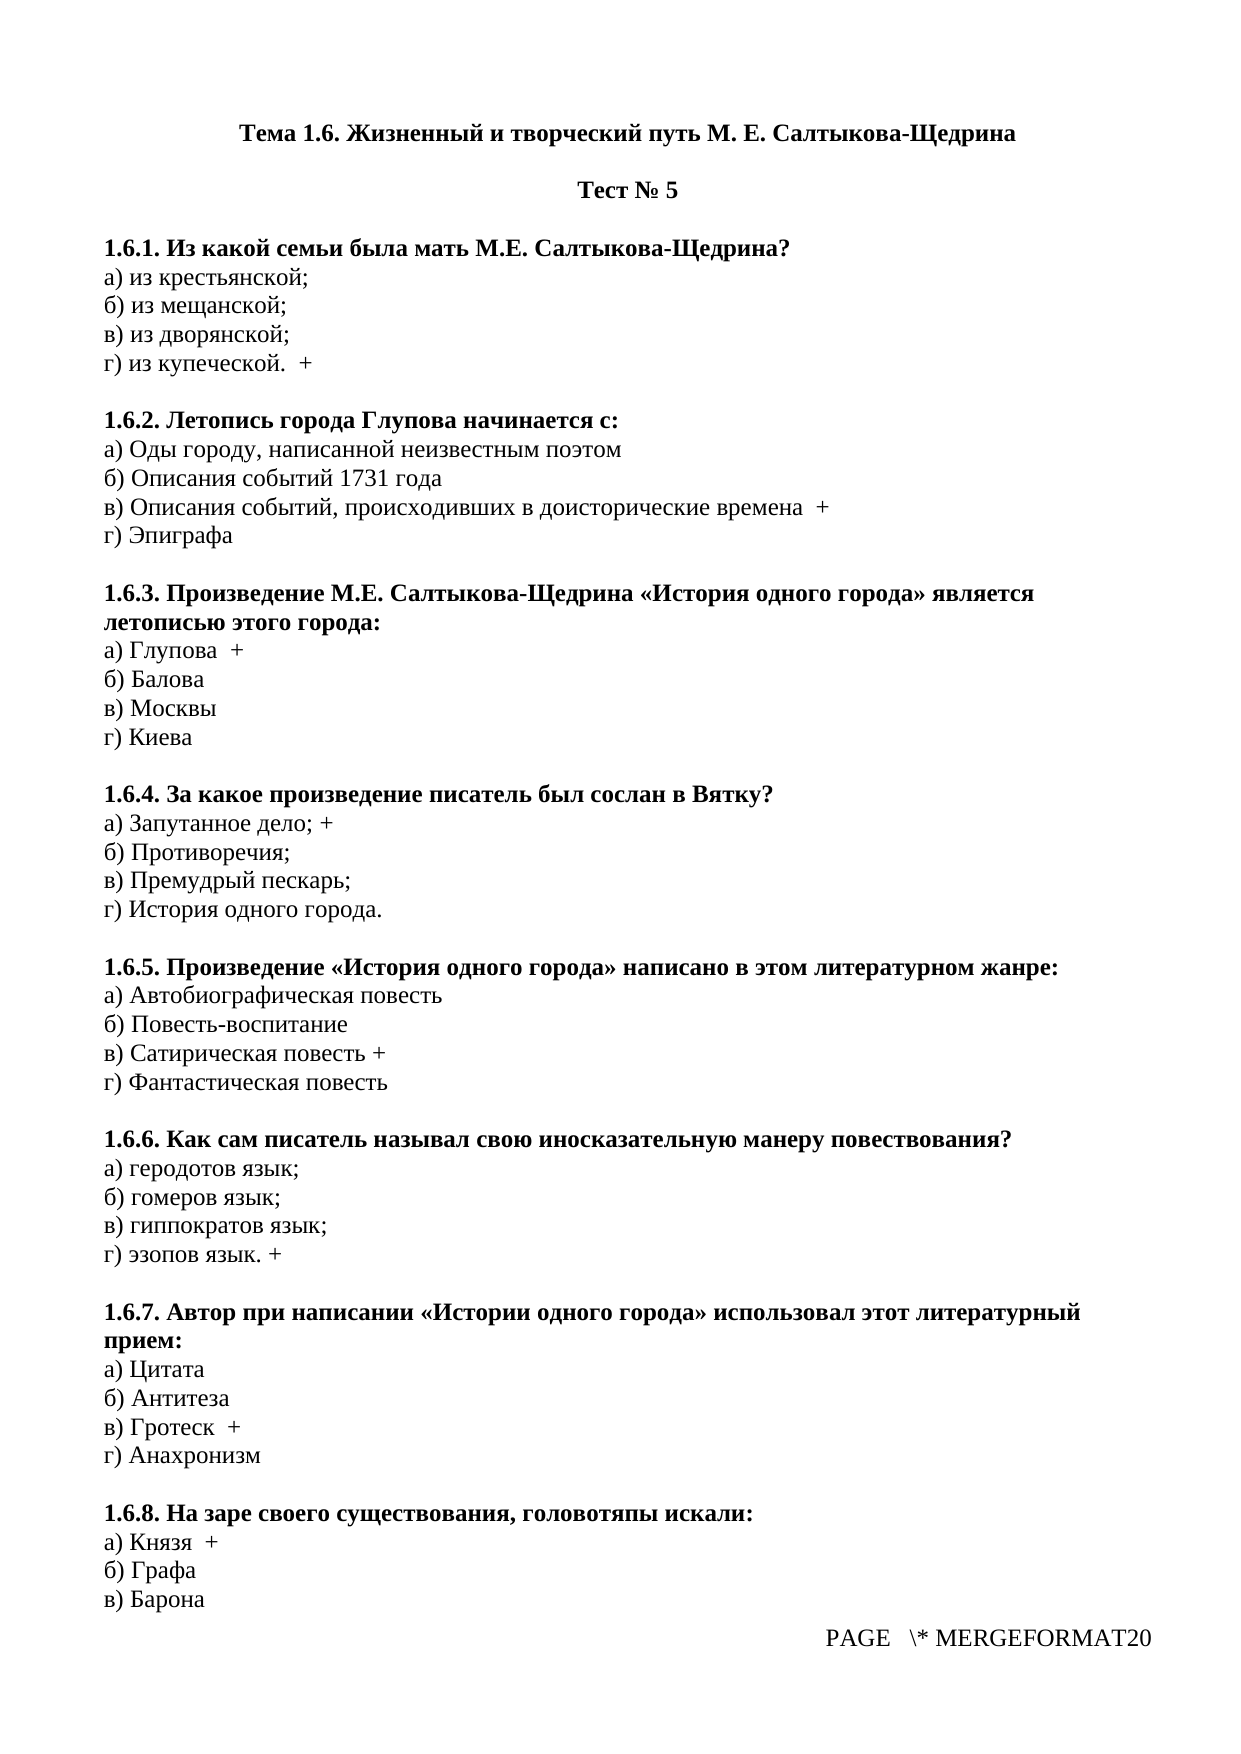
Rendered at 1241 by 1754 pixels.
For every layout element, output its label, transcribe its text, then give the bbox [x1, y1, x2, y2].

text г) История одного города. [103, 894, 1152, 923]
text в) Барона [103, 1584, 1152, 1613]
text в) из дворянской; [103, 319, 1152, 348]
text б) Антитеза [103, 1383, 1152, 1412]
text в) Гротеск + [103, 1412, 1152, 1441]
text Тема 1.6. Жизненный и творческий путь М. Е. Салтыкова-Щедрина [103, 118, 1152, 147]
text а) Цитата [103, 1354, 1152, 1383]
text а) Оды городу, написанной неизвестным поэтом [103, 434, 1152, 463]
text 1.6.7. Автор при написании «Истории одного города» использовал этот литературный прием: [103, 1297, 1152, 1354]
text г) эзопов язык. + [103, 1239, 1152, 1268]
text г) из купеческой. + [103, 348, 1152, 377]
text в) Описания событий, происходивших в доисторические времена + [103, 492, 1152, 521]
text в) Сатирическая повесть + [103, 1038, 1152, 1067]
text б) Графа [103, 1556, 1152, 1584]
text в) Премудрый пескарь; [103, 866, 1152, 894]
text а) Князя + [103, 1527, 1152, 1556]
text 1.6.8. На заре своего существования, головотяпы искали: [103, 1498, 1152, 1527]
text а) из крестьянской; [103, 262, 1152, 291]
text б) Противоречия; [103, 837, 1152, 866]
text в) гиппократов язык; [103, 1211, 1152, 1239]
text б) из мещанской; [103, 291, 1152, 319]
text 1.6.5. Произведение «История одного города» написано в этом литературном жанре: [103, 952, 1152, 981]
text б) гомеров язык; [103, 1182, 1152, 1211]
text а) Автобиографическая повесть [103, 981, 1152, 1009]
text г) Эпиграфа [103, 521, 1152, 549]
text 1.6.1. Из какой семьи была мать М.Е. Салтыкова-Щедрина? [103, 233, 1152, 262]
text б) Описания событий 1731 года [103, 463, 1152, 492]
text г) Анахронизм [103, 1441, 1152, 1469]
text г) Киева [103, 722, 1152, 751]
text 1.6.4. За какое произведение писатель был сослан в Вятку? [103, 779, 1152, 808]
text г) Фантастическая повесть [103, 1067, 1152, 1096]
text 1.6.2. Летопись города Глупова начинается с: [103, 406, 1152, 434]
text Тест № 5 [103, 176, 1152, 204]
text а) Запутанное дело; + [103, 808, 1152, 837]
text 1.6.6. Как сам писатель называл свою иносказательную манеру повествования? [103, 1124, 1152, 1153]
text а) Глупова + [103, 636, 1152, 664]
text а) геродотов язык; [103, 1153, 1152, 1182]
text б) Балова [103, 664, 1152, 693]
text б) Повесть-воспитание [103, 1009, 1152, 1038]
text в) Москвы [103, 693, 1152, 722]
text 1.6.3. Произведение М.Е. Салтыкова-Щедрина «История одного города» является летописью этого города: [103, 578, 1152, 636]
